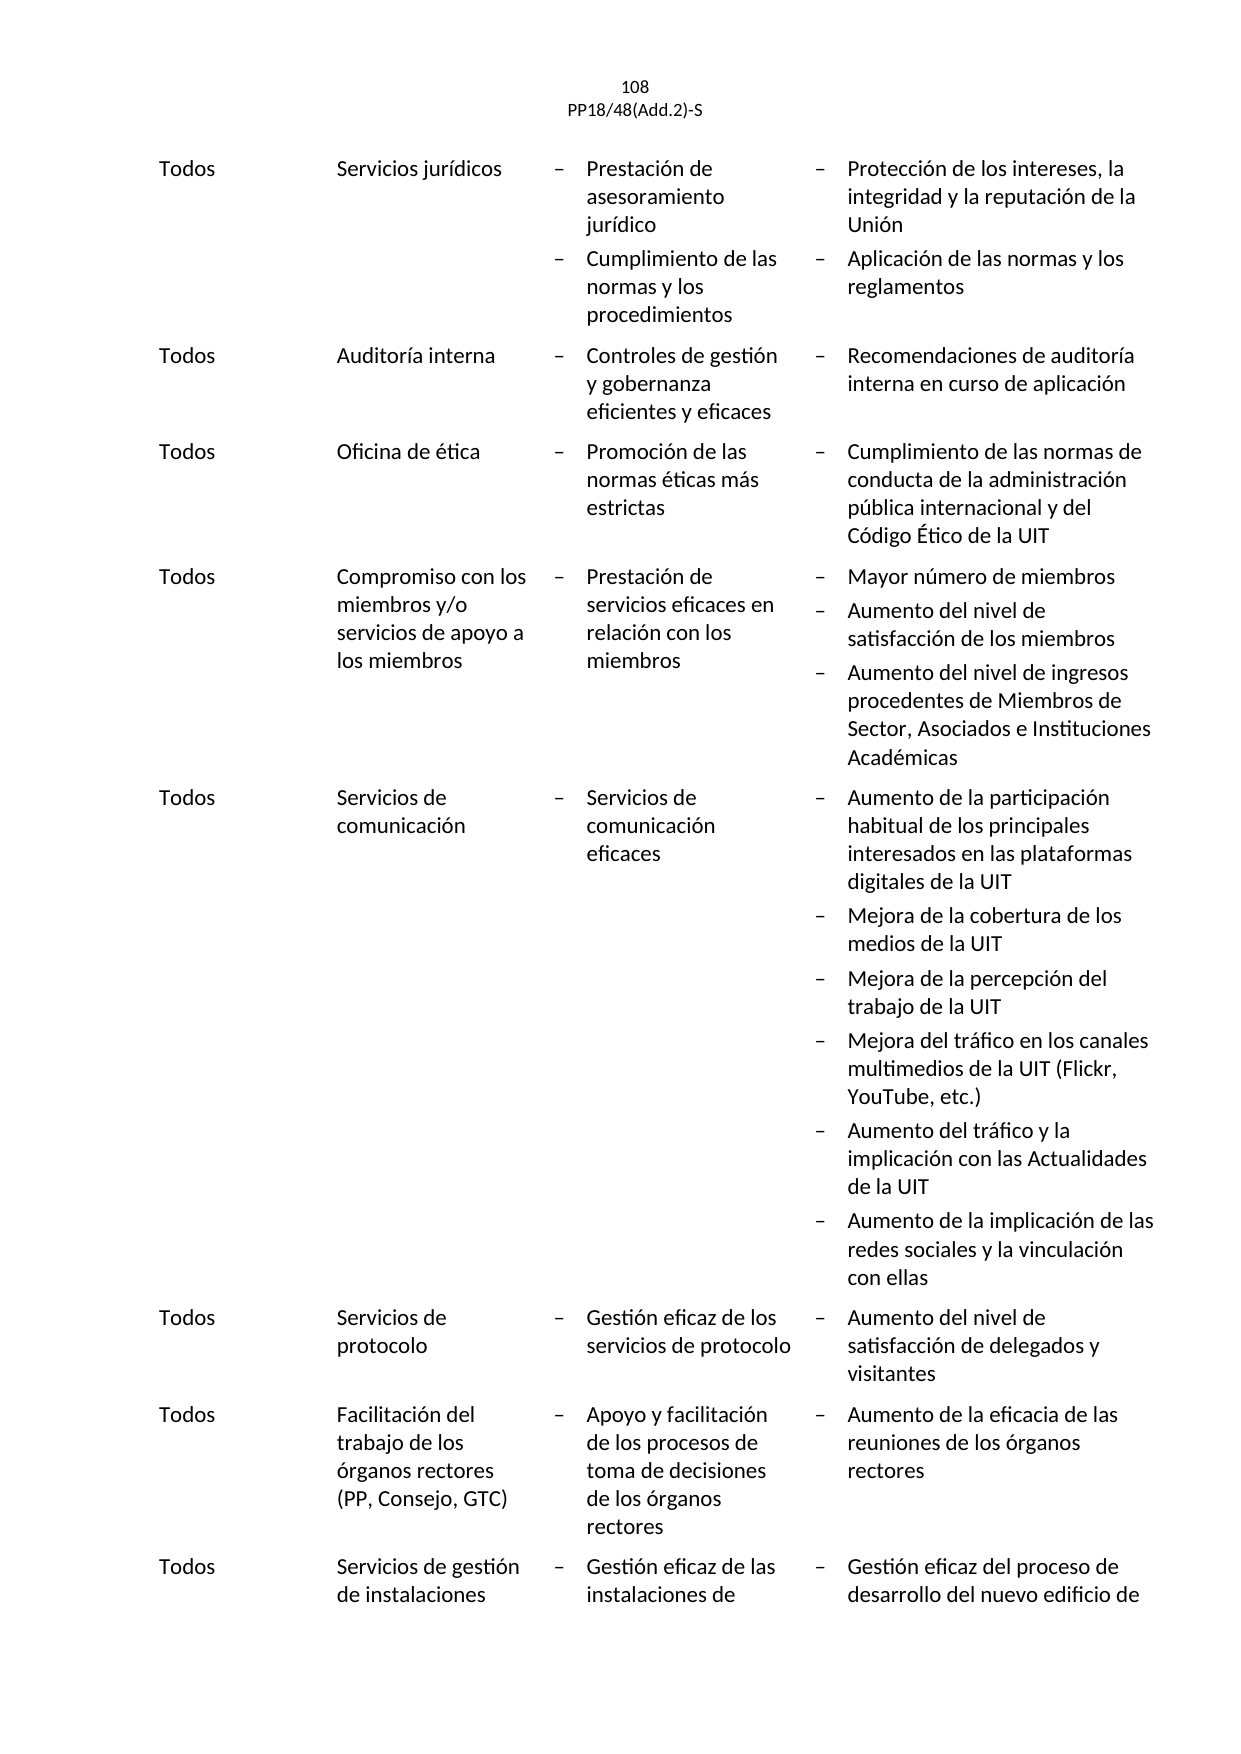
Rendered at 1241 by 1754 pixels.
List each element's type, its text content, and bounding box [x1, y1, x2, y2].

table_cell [542, 1546, 803, 1615]
table_cell Todos [148, 335, 325, 431]
table_cell – Prestación de servicios eficaces en relación con los miembros [542, 556, 803, 777]
table_cell Todos [148, 148, 325, 334]
table_cell – Controles de gestión y gobernanza eficientes y eficaces [542, 335, 803, 431]
table_cell Servicios de comunicación [325, 777, 542, 1297]
table_cell Todos [148, 1394, 325, 1546]
table_cell – Aumento del nivel de satisfacción de delegados y visitantes [803, 1297, 1167, 1393]
table_cell Facilitación del trabajo de los órganos rectores (PP, Consejo, GTC) [325, 1394, 542, 1546]
table_cell – Promoción de las normas éticas más estrictas [542, 431, 803, 556]
table_cell Servicios jurídicos [325, 148, 542, 334]
table_cell – Cumplimiento de las normas de conducta de la administración pública internacional y del Código Ético de la UIT [803, 431, 1167, 556]
table_cell – Aumento de la eficacia de las reuniones de los órganos rectores [803, 1394, 1167, 1546]
table_cell Auditoría interna [325, 335, 542, 431]
table_cell – Protección de los intereses, la integridad y la reputación de la Unión – Aplicación de las normas y los reglamentos [803, 148, 1167, 334]
table_cell Todos [148, 431, 325, 556]
table_cell Todos [148, 556, 325, 777]
table_cell – Apoyo y facilitación de los procesos de toma de decisiones de los órganos rectores [542, 1394, 803, 1546]
table_cell – Recomendaciones de auditoría interna en curso de aplicación [803, 335, 1167, 431]
table_cell Todos [148, 1546, 325, 1615]
table_cell Todos [148, 777, 325, 1297]
table_cell – Aumento de la participación habitual de los principales interesados en las plataformas digitales de la UIT – Mejora de la cobertura de los medios de la UIT – Mejora de la percepción del trabajo de la UIT – Mejora del tráfico en los canales multimedios de la UIT (Flickr, YouTube, etc.) – Aumento del tráfico y la implicación con las Actualidades de la UIT – Aumento de la implicación de las redes sociales y la vinculación con ellas [803, 777, 1167, 1297]
table_cell Todos [148, 1297, 325, 1393]
table_cell Servicios de protocolo [325, 1297, 542, 1393]
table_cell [803, 1546, 1167, 1615]
table_cell Oficina de ética [325, 431, 542, 556]
table_cell – Servicios de comunicación eficaces [542, 777, 803, 1297]
table_cell Compromiso con los miembros y/o servicios de apoyo a los miembros [325, 556, 542, 777]
table_cell – Gestión eficaz de los servicios de protocolo [542, 1297, 803, 1393]
table_cell – Prestación de asesoramiento jurídico – Cumplimiento de las normas y los procedimientos [542, 148, 803, 334]
table_cell – Mayor número de miembros – Aumento del nivel de satisfacción de los miembros – Aumento del nivel de ingresos procedentes de Miembros de Sector, Asociados e Instituciones Académicas [803, 556, 1167, 777]
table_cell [325, 1546, 542, 1615]
